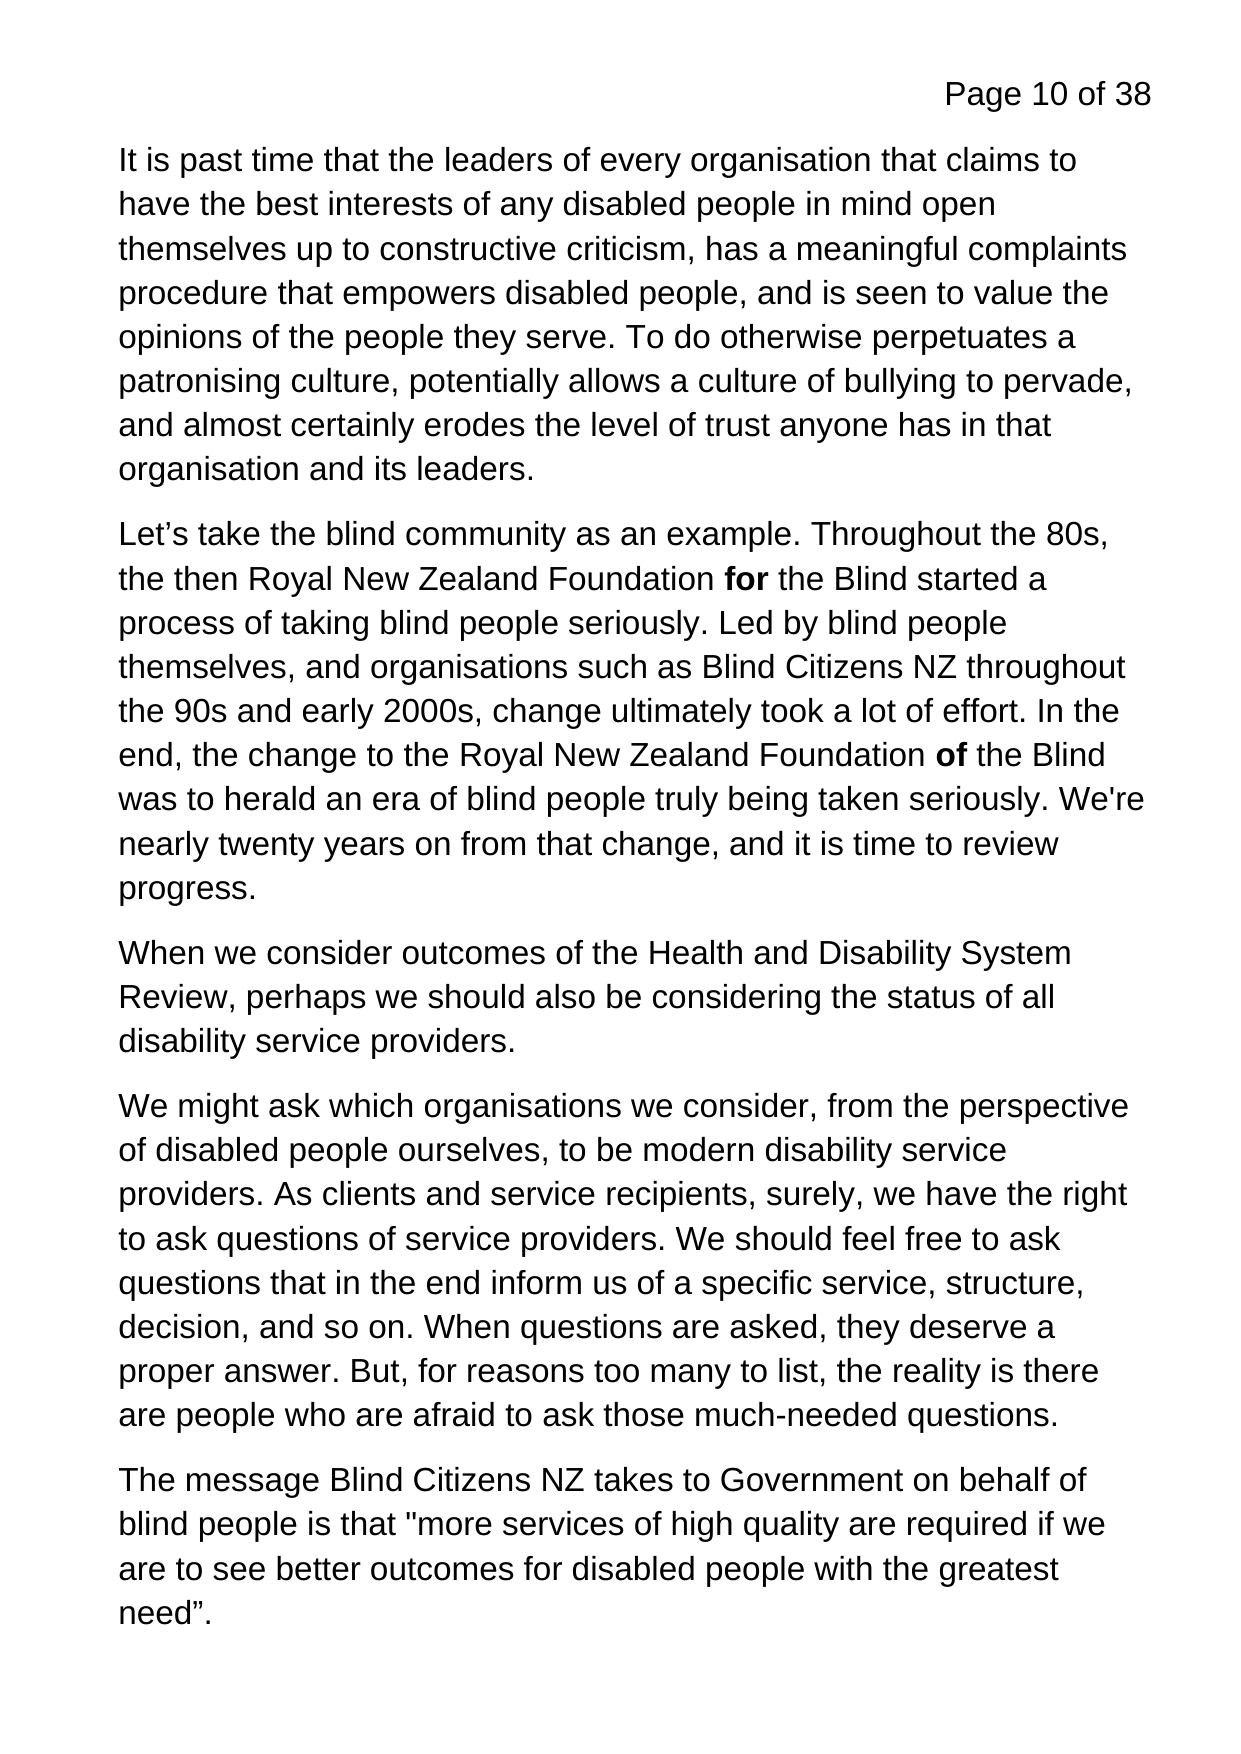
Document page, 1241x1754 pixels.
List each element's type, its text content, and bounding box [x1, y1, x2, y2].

text When we consider outcomes of the Health and Disability System Review, perhaps we should also be considering the status of all disability service providers. [118, 933, 1152, 1059]
text It is past time that the leaders of every organisation that claims to have the best interests of any disabled people in mind open themselves up to constructive criticism, has a meaningful complaints procedure that empowers disabled people, and is seen to value the opinions of the people they serve. To do otherwise perpetuates a patronising culture, potentially allows a culture of bullying to pervade, and almost certainly erodes the level of trust anyone has in that organisation and its leaders. [118, 140, 1152, 488]
text Let’s take the blind community as an example. Throughout the 80s, the then Royal New Zealand Foundation for the Blind started a process of taking blind people seriously. Led by blind people themselves, and organisations such as Blind Citizens NZ throughout the 90s and early 2000s, change ultimately took a lot of effort. In the end, the change to the Royal New Zealand Foundation of the Blind was to herald an era of blind people truly being taken seriously. We're nearly twenty years on from that change, and it is time to review progress. [118, 514, 1152, 906]
text The message Blind Citizens NZ takes to Government on behalf of blind people is that "more services of high quality are required if we are to see better outcomes for disabled people with the greatest need”. [118, 1460, 1152, 1631]
text We might ask which organisations we consider, from the perspective of disabled people ourselves, to be modern disability service providers. As clients and service recipients, surely, we have the right to ask questions of service providers. We should feel free to ask questions that in the end inform us of a specific service, structure, decision, and so on. When questions are asked, they deserve a proper answer. But, for reasons too many to list, the reality is there are people who are afraid to ask those much-needed questions. [118, 1086, 1152, 1434]
